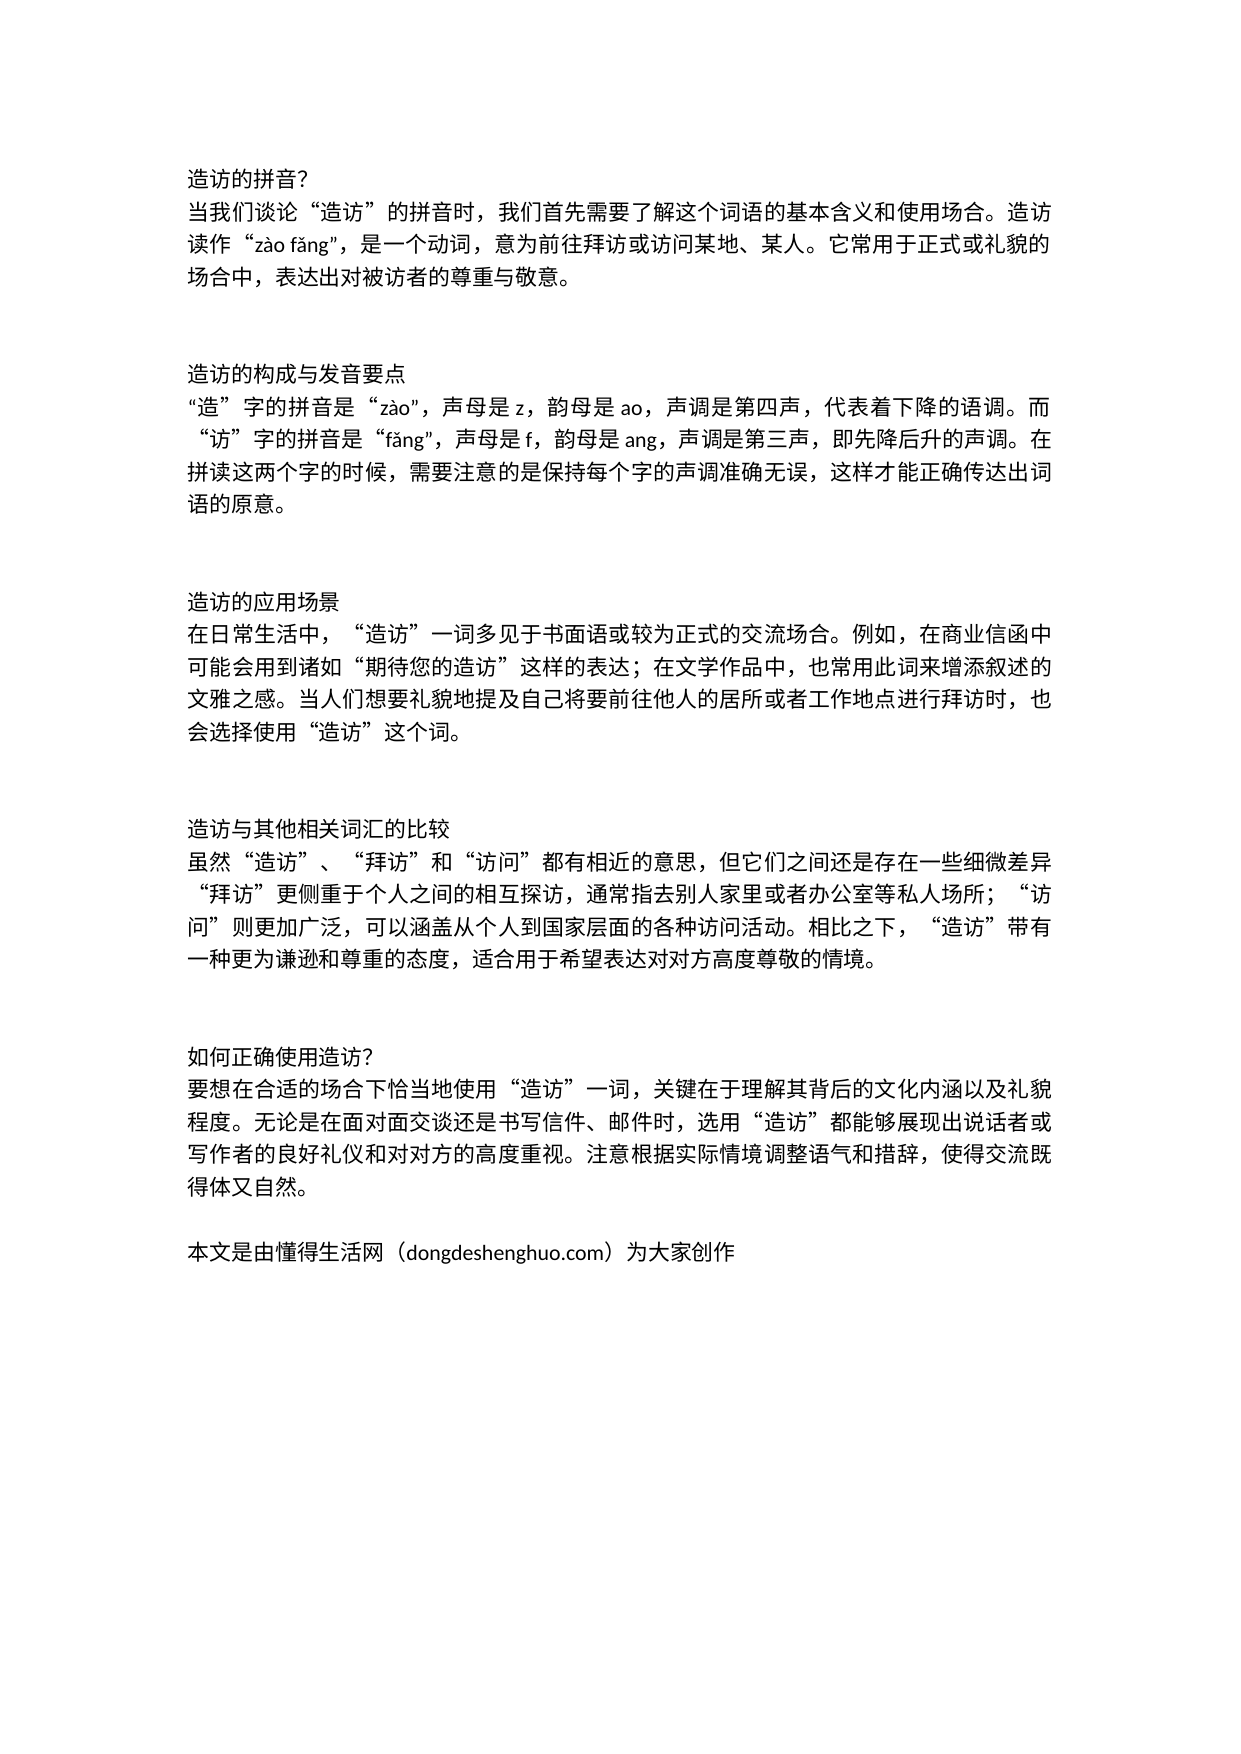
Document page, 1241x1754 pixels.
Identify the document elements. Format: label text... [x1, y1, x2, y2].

text 造访的拼音？ [187, 162, 1053, 194]
text 在日常生活中，“造访”一词多见于书面语或较为正式的交流场合。例如，在商业信函中，可能会用到诸如“期待您的造访”这样的表达；在文学作品中，也常用此词来增添叙述的文雅之感。当人们想要礼貌地提及自己将要前往他人的居所或者工作地点进行拜访时，也会选择使用“造访”这个词。 [187, 617, 1053, 747]
text 虽然“造访”、“拜访”和“访问”都有相近的意思，但它们之间还是存在一些细微差异。“拜访”更侧重于个人之间的相互探访，通常指去别人家里或者办公室等私人场所；“访问”则更加广泛，可以涵盖从个人到国家层面的各种访问活动。相比之下，“造访”带有一种更为谦逊和尊重的态度，适合用于希望表达对对方高度尊敬的情境。 [187, 844, 1053, 974]
text 造访与其他相关词汇的比较 [187, 812, 1053, 844]
text 如何正确使用造访？ [187, 1039, 1053, 1072]
text 要想在合适的场合下恰当地使用“造访”一词，关键在于理解其背后的文化内涵以及礼貌程度。无论是在面对面交谈还是书写信件、邮件时，选用“造访”都能够展现出说话者或写作者的良好礼仪和对对方的高度重视。注意根据实际情境调整语气和措辞，使得交流既得体又自然。 [187, 1072, 1053, 1202]
text 本文是由懂得生活网（dongdeshenghuo.com）为大家创作 [187, 1234, 1053, 1267]
text 造访的应用场景 [187, 584, 1053, 617]
text 当我们谈论“造访”的拼音时，我们首先需要了解这个词语的基本含义和使用场合。造访，读作“zào fǎng”，是一个动词，意为前往拜访或访问某地、某人。它常用于正式或礼貌的场合中，表达出对被访者的尊重与敬意。 [187, 194, 1053, 292]
text 造访的构成与发音要点 [187, 357, 1053, 389]
text “造”字的拼音是“zào”，声母是z，韵母是ao，声调是第四声，代表着下降的语调。而“访”字的拼音是“fǎng”，声母是f，韵母是ang，声调是第三声，即先降后升的声调。在拼读这两个字的时候，需要注意的是保持每个字的声调准确无误，这样才能正确传达出词语的原意。 [187, 389, 1053, 519]
